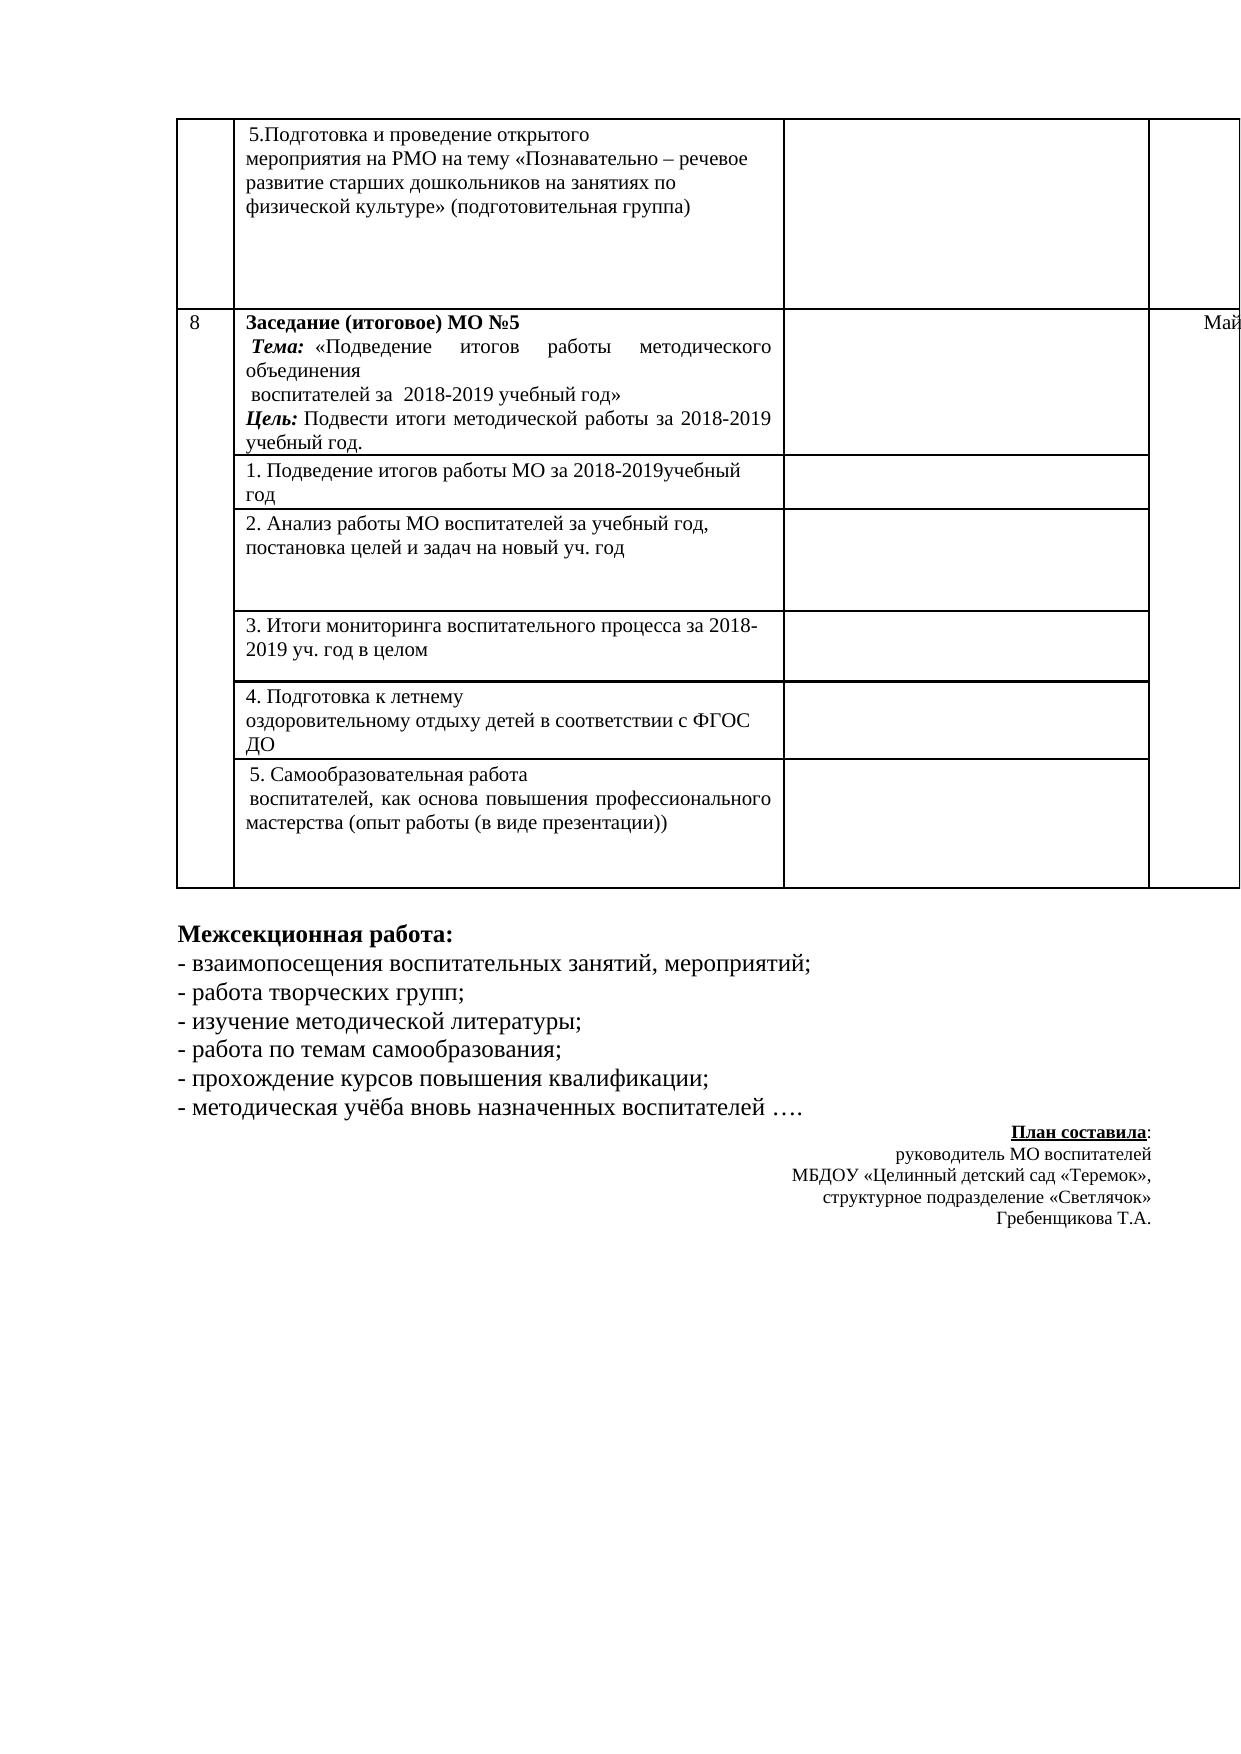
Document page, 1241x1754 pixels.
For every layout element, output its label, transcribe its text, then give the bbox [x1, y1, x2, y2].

text - работа по темам самообразования; [177, 1034, 1152, 1063]
table_cell [785, 612, 1148, 680]
table_cell 8 [178, 310, 233, 887]
text - прохождение курсов повышения квалификации; [177, 1063, 1152, 1092]
text структурное подразделение «Светлячок» [177, 1186, 1152, 1207]
text МБДОУ «Целинный детский сад «Теремок», [177, 1164, 1152, 1186]
table_cell [785, 310, 1148, 454]
table_cell 5. Самообразовательная работа воспитателей, как основа повышения профессионального мастерства (опыт работы (в виде презентации)) [235, 760, 783, 887]
table_cell 2. Анализ работы МО воспитателей за учебный год, постановка целей и задач на новый уч. год [235, 510, 783, 609]
text - изучение методической литературы; [177, 1006, 1152, 1034]
table_cell 4. Подготовка к летнему оздоровительному отдыху детей в соответствии с ФГОС ДО [235, 683, 783, 758]
table_cell [785, 510, 1148, 609]
table_cell Май [1150, 310, 1239, 887]
text План составила: [177, 1121, 1152, 1142]
table_cell Заседание (итоговое) МО №5 Тема: «Подведение итогов работы методического объединения воспитателей за 2018-2019 учебный год» Цель: Подвести итоги методической работы за 2018-2019 учебный год. [235, 310, 783, 454]
table_cell [785, 456, 1148, 507]
table_cell 3. Итоги мониторинга воспитательного процесса за 2018-2019 уч. год в целом [235, 612, 783, 680]
text Гребенщикова Т.А. [177, 1207, 1152, 1229]
table_cell 5.Подготовка и проведение открытого мероприятия на РМО на тему «Познавательно – речевое развитие старших дошкольников на занятиях по физической культуре» (подготовительная группа) [235, 120, 783, 308]
text - работа творческих групп; [177, 977, 1152, 1006]
text - методическая учёба вновь назначенных воспитателей …. [177, 1092, 1152, 1121]
table_cell [785, 683, 1148, 758]
table_cell [785, 760, 1148, 887]
table_cell [785, 120, 1148, 308]
text Межсекционная работа: [177, 919, 1152, 948]
text руководитель МО воспитателей [177, 1142, 1152, 1164]
text - взаимопосещения воспитательных занятий, мероприятий; [177, 948, 1152, 977]
table_cell 1. Подведение итогов работы МО за 2018-2019учебный год [235, 456, 783, 507]
